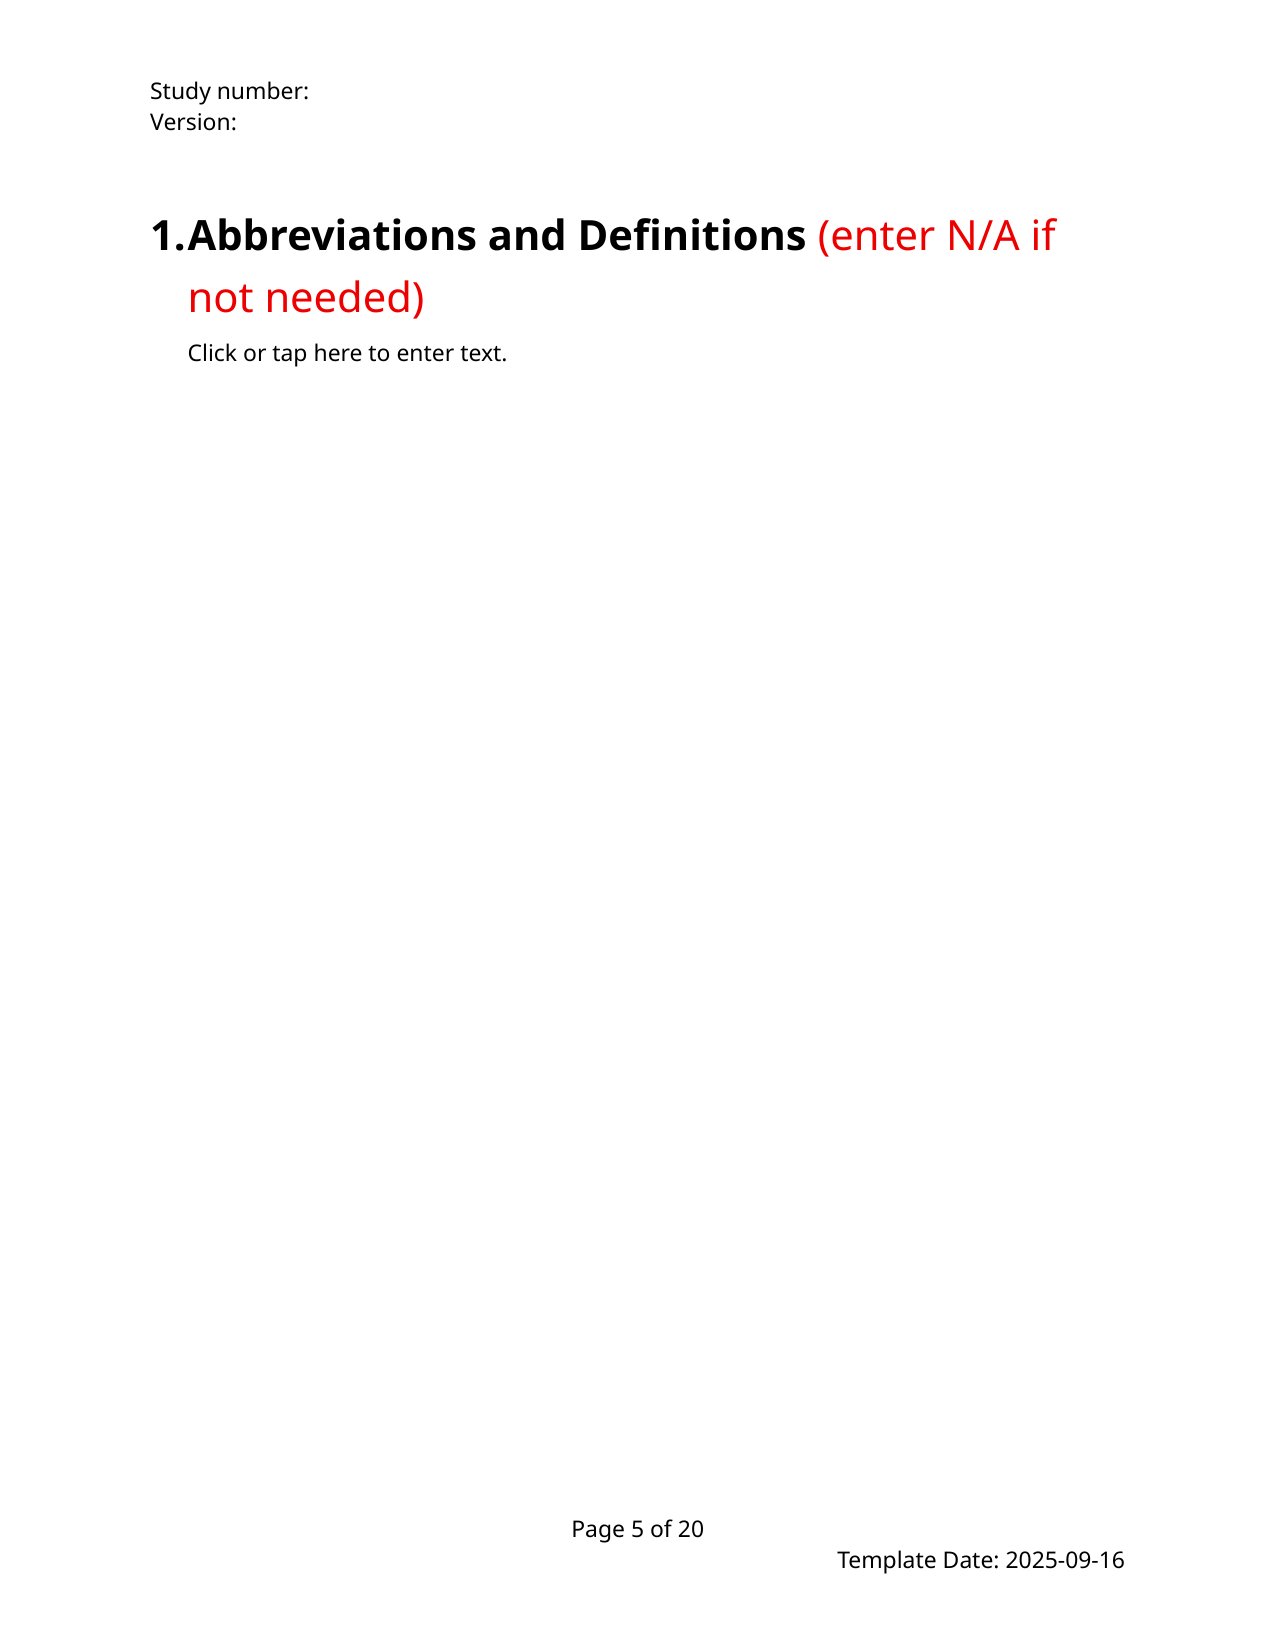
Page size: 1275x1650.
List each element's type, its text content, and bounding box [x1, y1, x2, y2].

subtitle Abbreviations and Definitions (enter N/A if not needed) [150, 206, 1125, 324]
